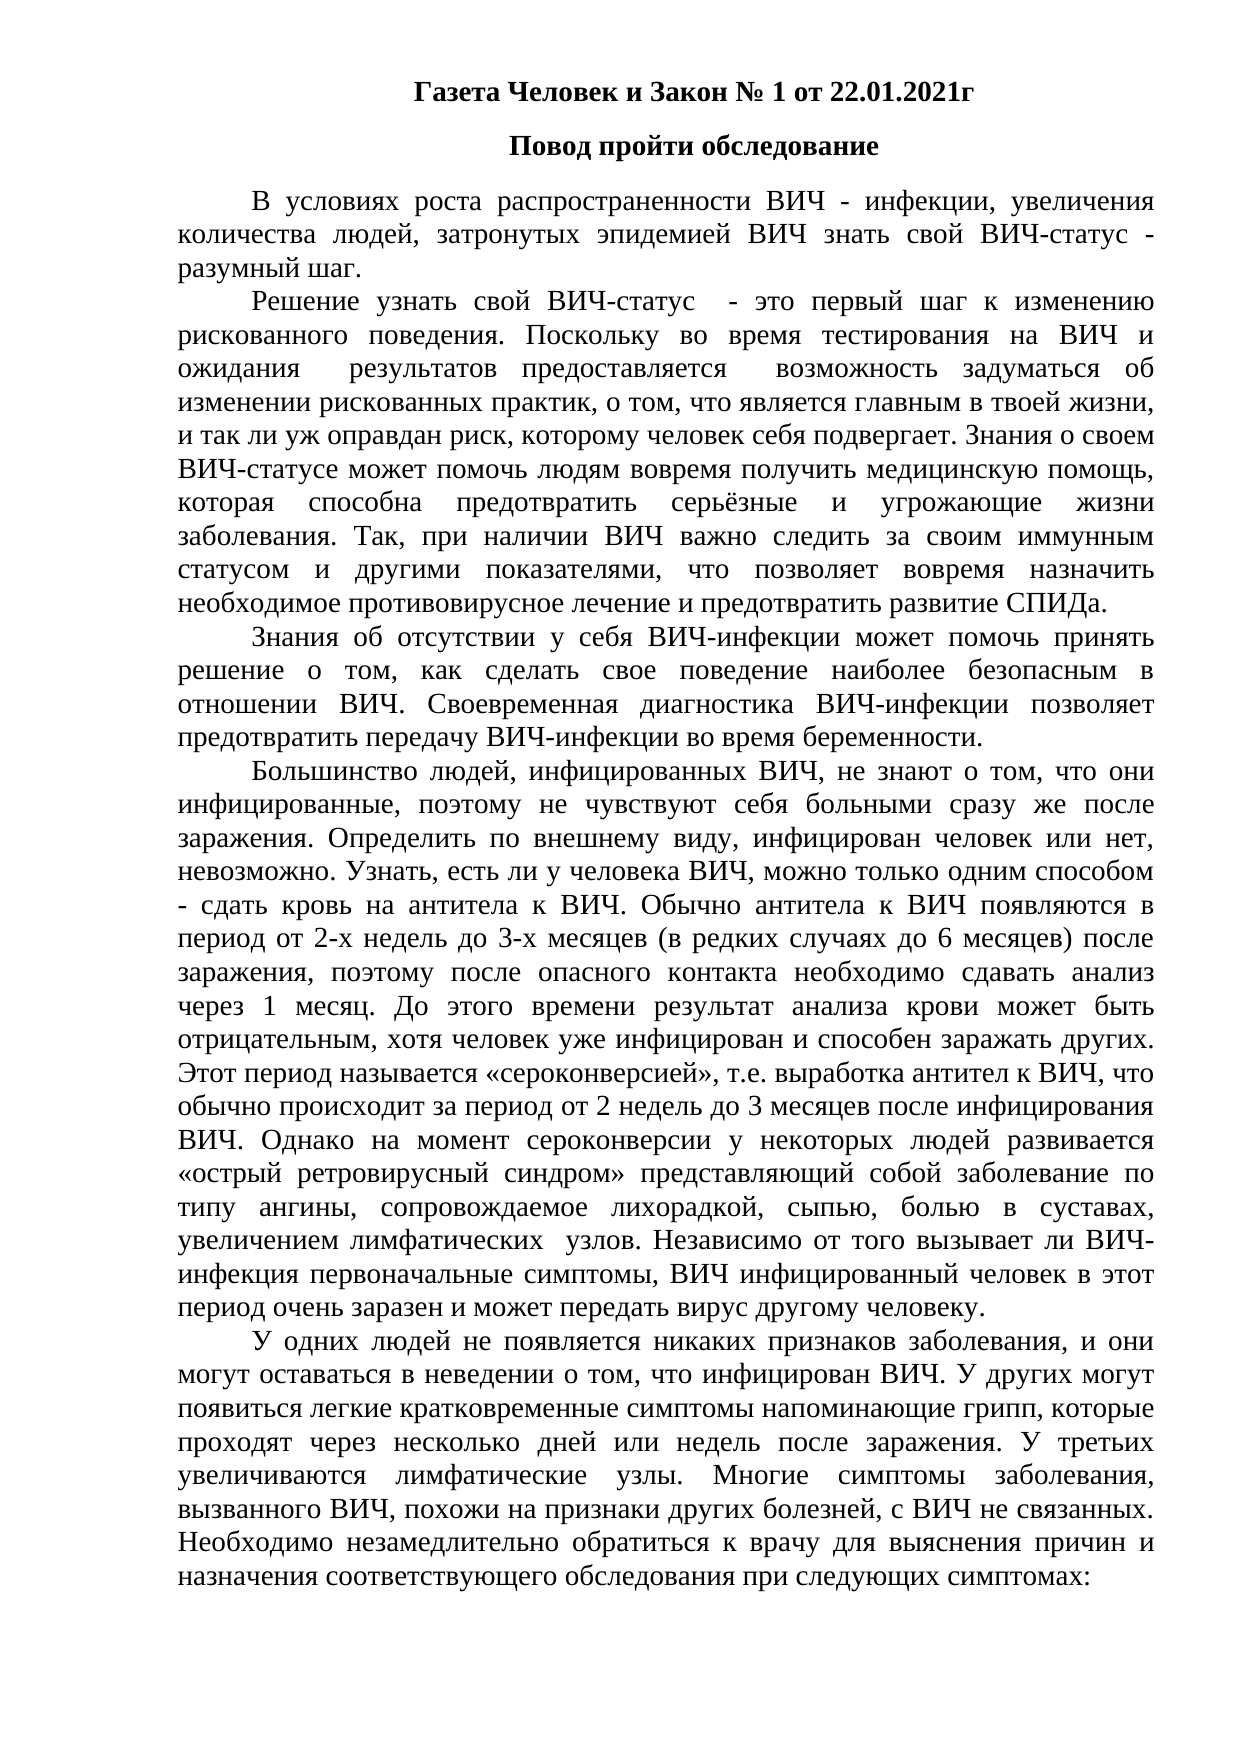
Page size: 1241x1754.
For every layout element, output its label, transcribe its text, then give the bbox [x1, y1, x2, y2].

text У одних людей не появляется никаких признаков заболевания, и они могут оставаться в неведении о том, что инфицирован ВИЧ. У других могут появиться легкие кратковременные симптомы напоминающие грипп, которые проходят через несколько дней или недель после заражения. У третьих увеличиваются лимфатические узлы. Многие симптомы заболевания, вызванного ВИЧ, похожи на признаки других болезней, с ВИЧ не связанных. Необходимо незамедлительно обратиться к врачу для выяснения причин и назначения соответствующего обследования при следующих симптомах: [177, 1323, 1155, 1591]
text Решение узнать свой ВИЧ-статус - это первый шаг к изменению рискованного поведения. Поскольку во время тестирования на ВИЧ и ожидания результатов предоставляется возможность задуматься об изменении рискованных практик, о том, что является главным в твоей жизни, и так ли уж оправдан риск, которому человек себя подвергает. Знания о своем ВИЧ-статусе может помочь людям вовремя получить медицинскую помощь, которая способна предотвратить серьёзные и угрожающие жизни заболевания. Так, при наличии ВИЧ важно следить за своим иммунным статусом и другими показателями, что позволяет вовремя назначить необходимое противовирусное лечение и предотвратить развитие СПИДа. [177, 283, 1155, 619]
text Знания об отсутствии у себя ВИЧ-инфекции может помочь принять решение о том, как сделать свое поведение наиболее безопасным в отношении ВИЧ. Своевременная диагностика ВИЧ-инфекции позволяет предотвратить передачу ВИЧ-инфекции во время беременности. [177, 619, 1155, 753]
text В условиях роста распространенности ВИЧ - инфекции, увеличения количества людей, затронутых эпидемией ВИЧ знать свой ВИЧ-статус - разумный шаг. [177, 183, 1155, 283]
text Большинство людей, инфицированных ВИЧ, не знают о том, что они инфицированные, поэтому не чувствуют себя больными сразу же после заражения. Определить по внешнему виду, инфицирован человек или нет, невозможно. Узнать, есть ли у человека ВИЧ, можно только одним способом - сдать кровь на антитела к ВИЧ. Обычно антитела к ВИЧ появляются в период от 2-х недель до 3-х месяцев (в редких случаях до 6 месяцев) после заражения, поэтому после опасного контакта необходимо сдавать анализ через 1 месяц. До этого времени результат анализа крови может быть отрицательным, хотя человек уже инфицирован и способен заражать других. Этот период называется «сероконверсией», т.е. выработка антител к ВИЧ, что обычно происходит за период от 2 недель до 3 месяцев после инфицирования ВИЧ. Однако на момент сероконверсии у некоторых людей развивается «острый ретровирусный синдром» представляющий собой заболевание по типу ангины, сопровождаемое лихорадкой, сыпью, болью в суставах, увеличением лимфатических узлов. Независимо от того вызывает ли ВИЧ-инфекция первоначальные симптомы, ВИЧ инфицированный человек в этот период очень заразен и может передать вирус другому человеку. [177, 753, 1155, 1323]
text Газета Человек и Закон № 1 от 22.01.2021г [148, 74, 1240, 107]
text Повод пройти обследование [148, 128, 1240, 162]
